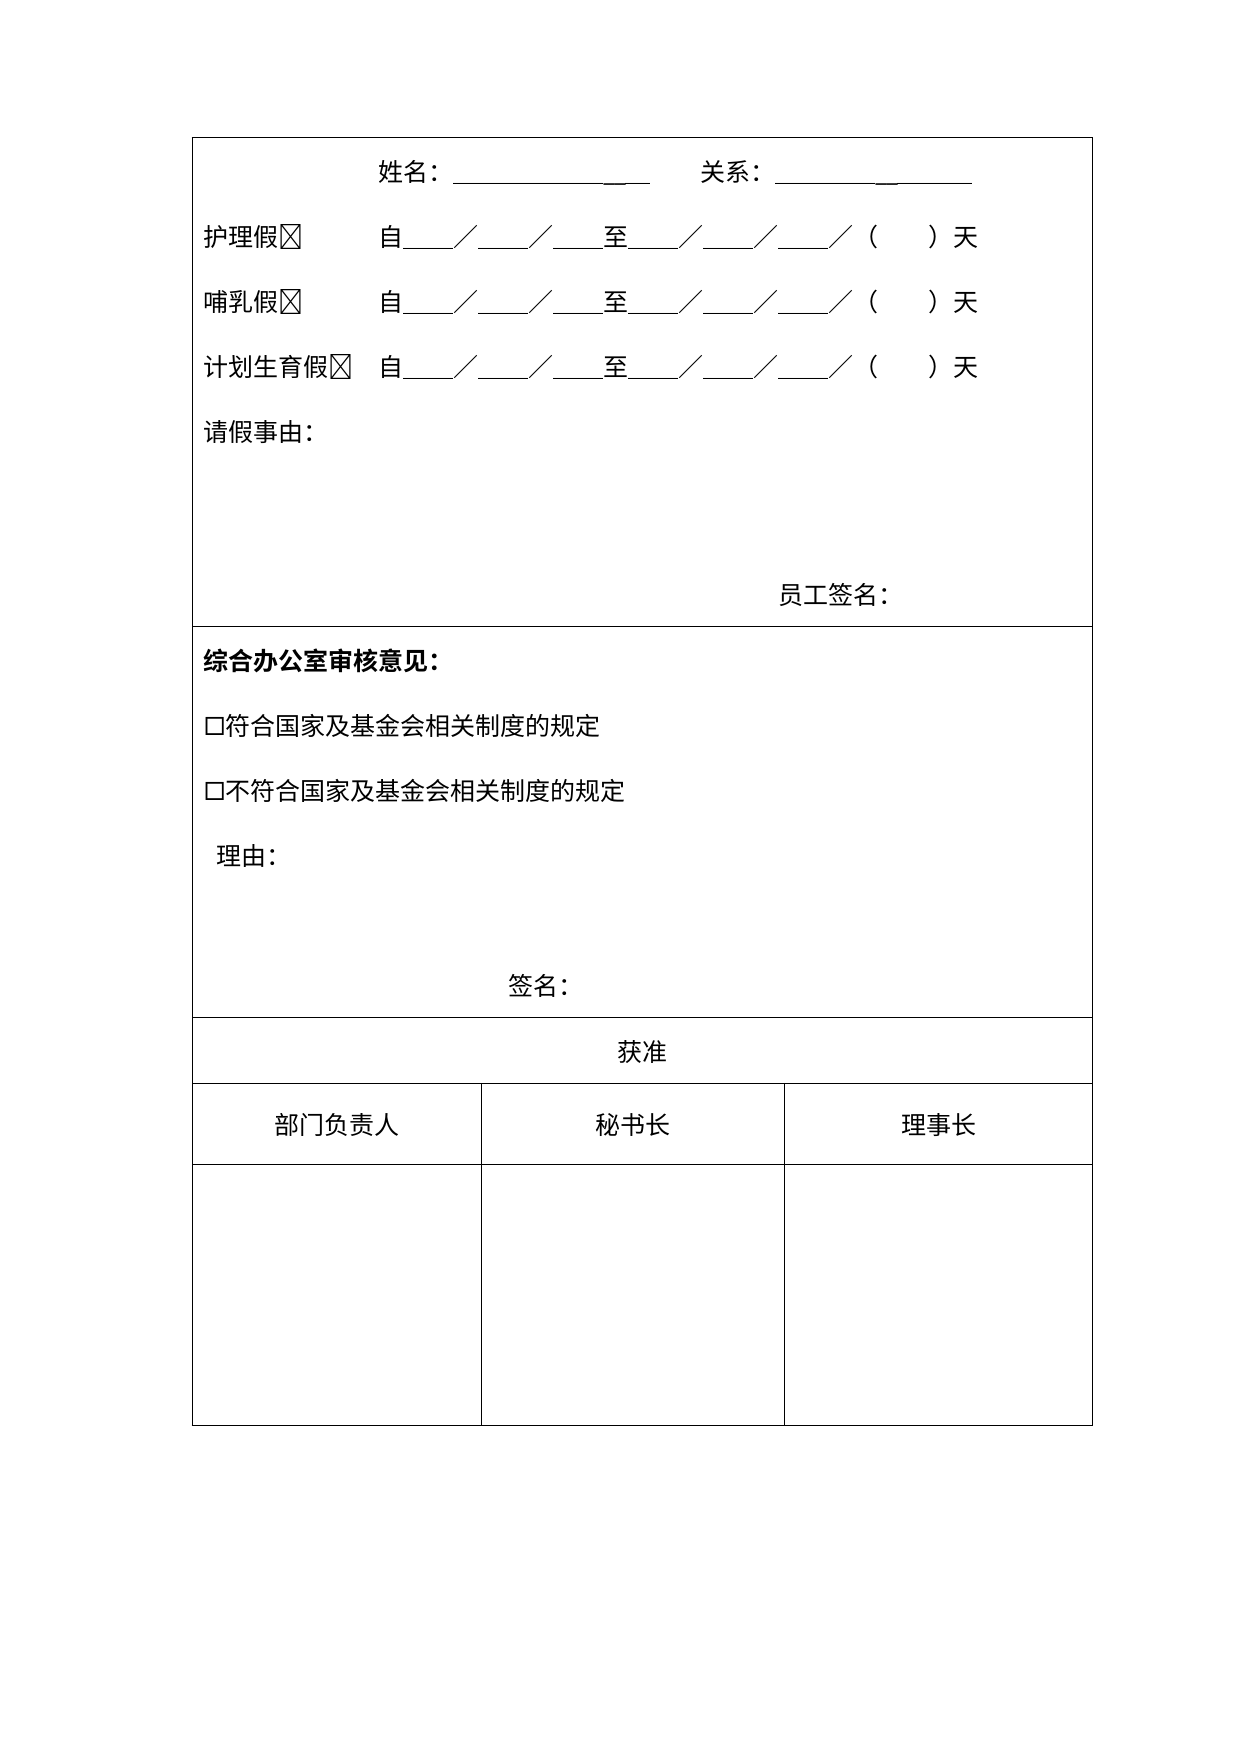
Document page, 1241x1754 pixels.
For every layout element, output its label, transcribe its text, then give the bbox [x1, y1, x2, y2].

table_cell [482, 1165, 784, 1425]
table_cell [785, 1165, 1092, 1425]
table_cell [193, 138, 1092, 626]
table_cell 部门负责人 [193, 1084, 481, 1164]
table_cell 获准 [193, 1018, 1092, 1083]
table_cell 理事长 [785, 1084, 1092, 1164]
table_cell [193, 1165, 481, 1425]
table_cell 秘书长 [482, 1084, 784, 1164]
table_cell 综合办公室审核意见： 符合国家及基金会相关制度的规定 不符合国家及基金会相关制度的规定 理由： 签名： [193, 627, 1092, 1017]
